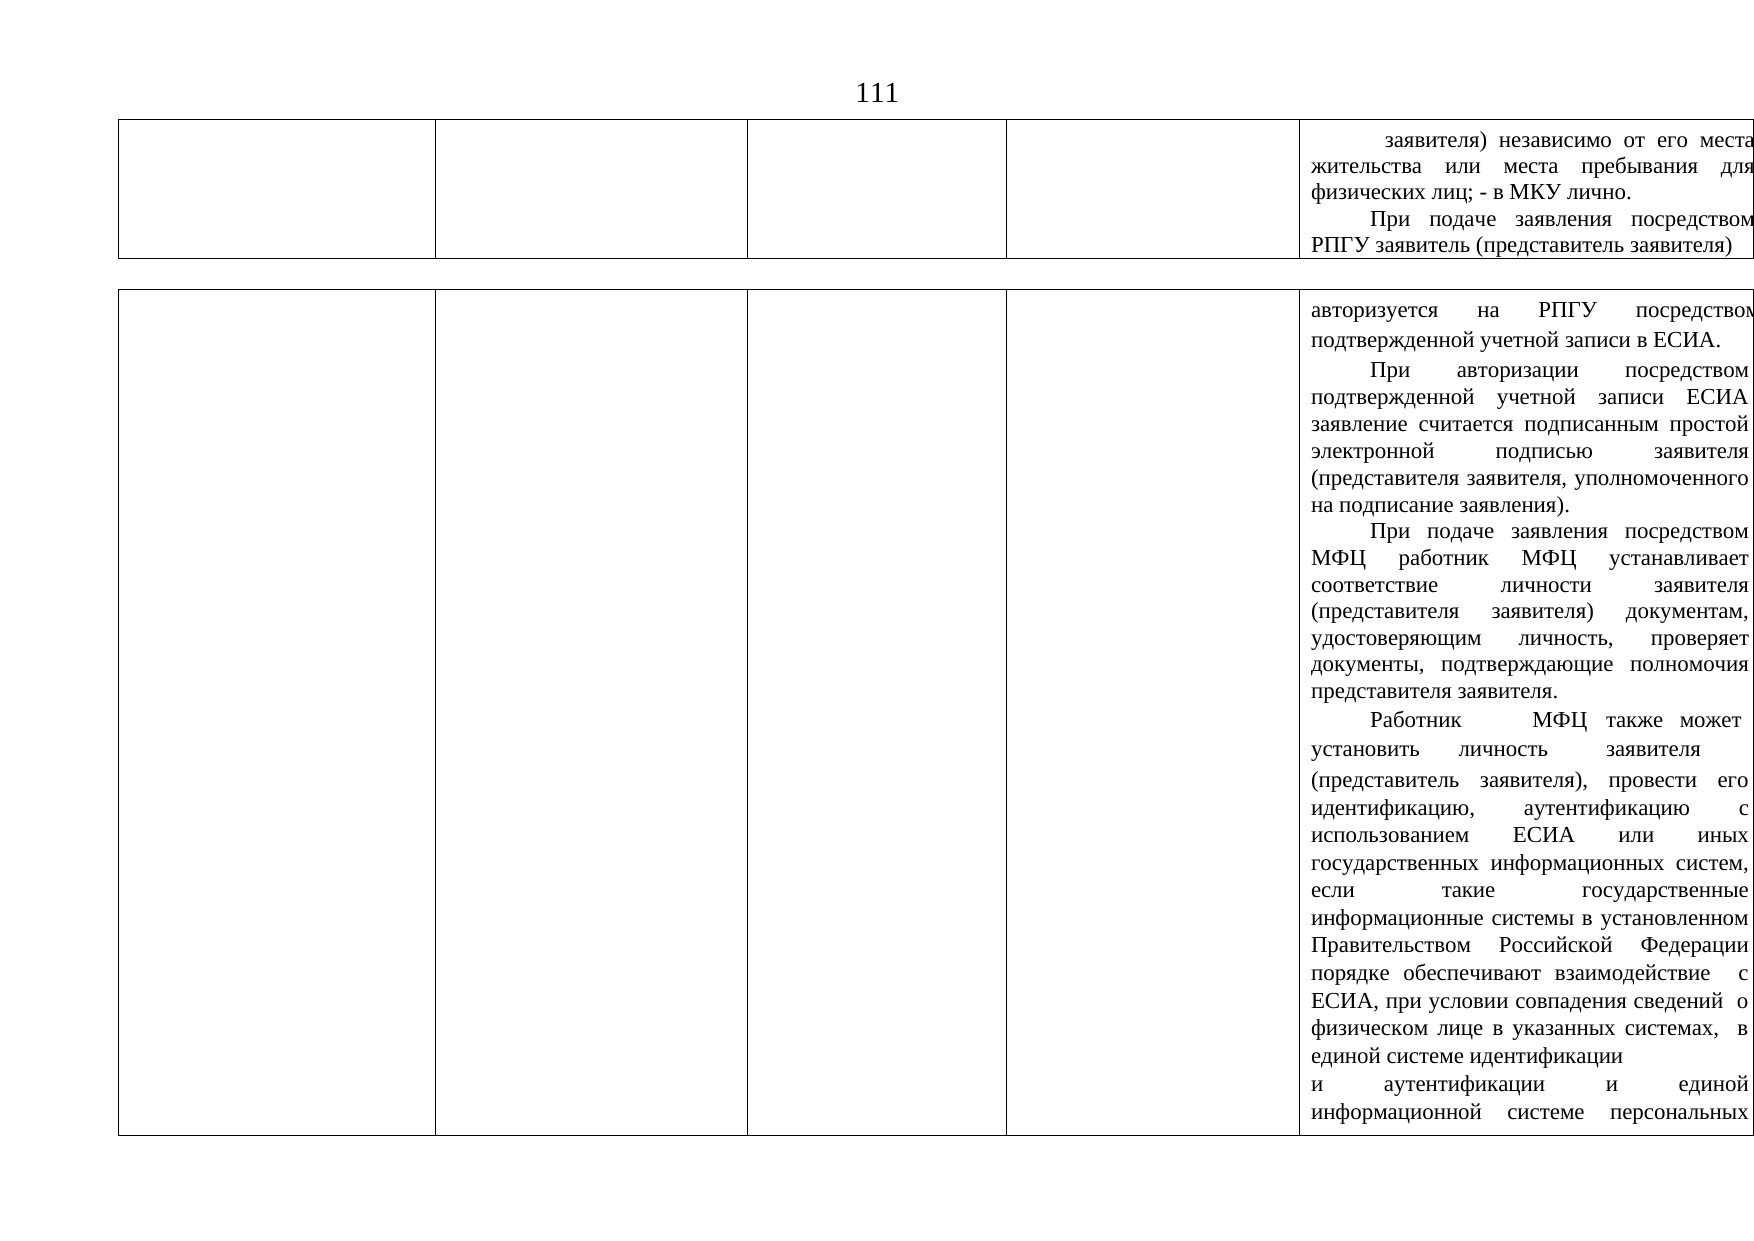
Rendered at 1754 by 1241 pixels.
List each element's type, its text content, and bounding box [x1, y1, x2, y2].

table_header [1007, 120, 1299, 257]
table_header [436, 120, 747, 257]
table_header [119, 120, 435, 257]
table_header [748, 290, 1006, 1135]
table_header [748, 120, 1006, 257]
table_header [1007, 290, 1299, 1135]
table_header [119, 290, 435, 1135]
table_header [436, 290, 747, 1135]
